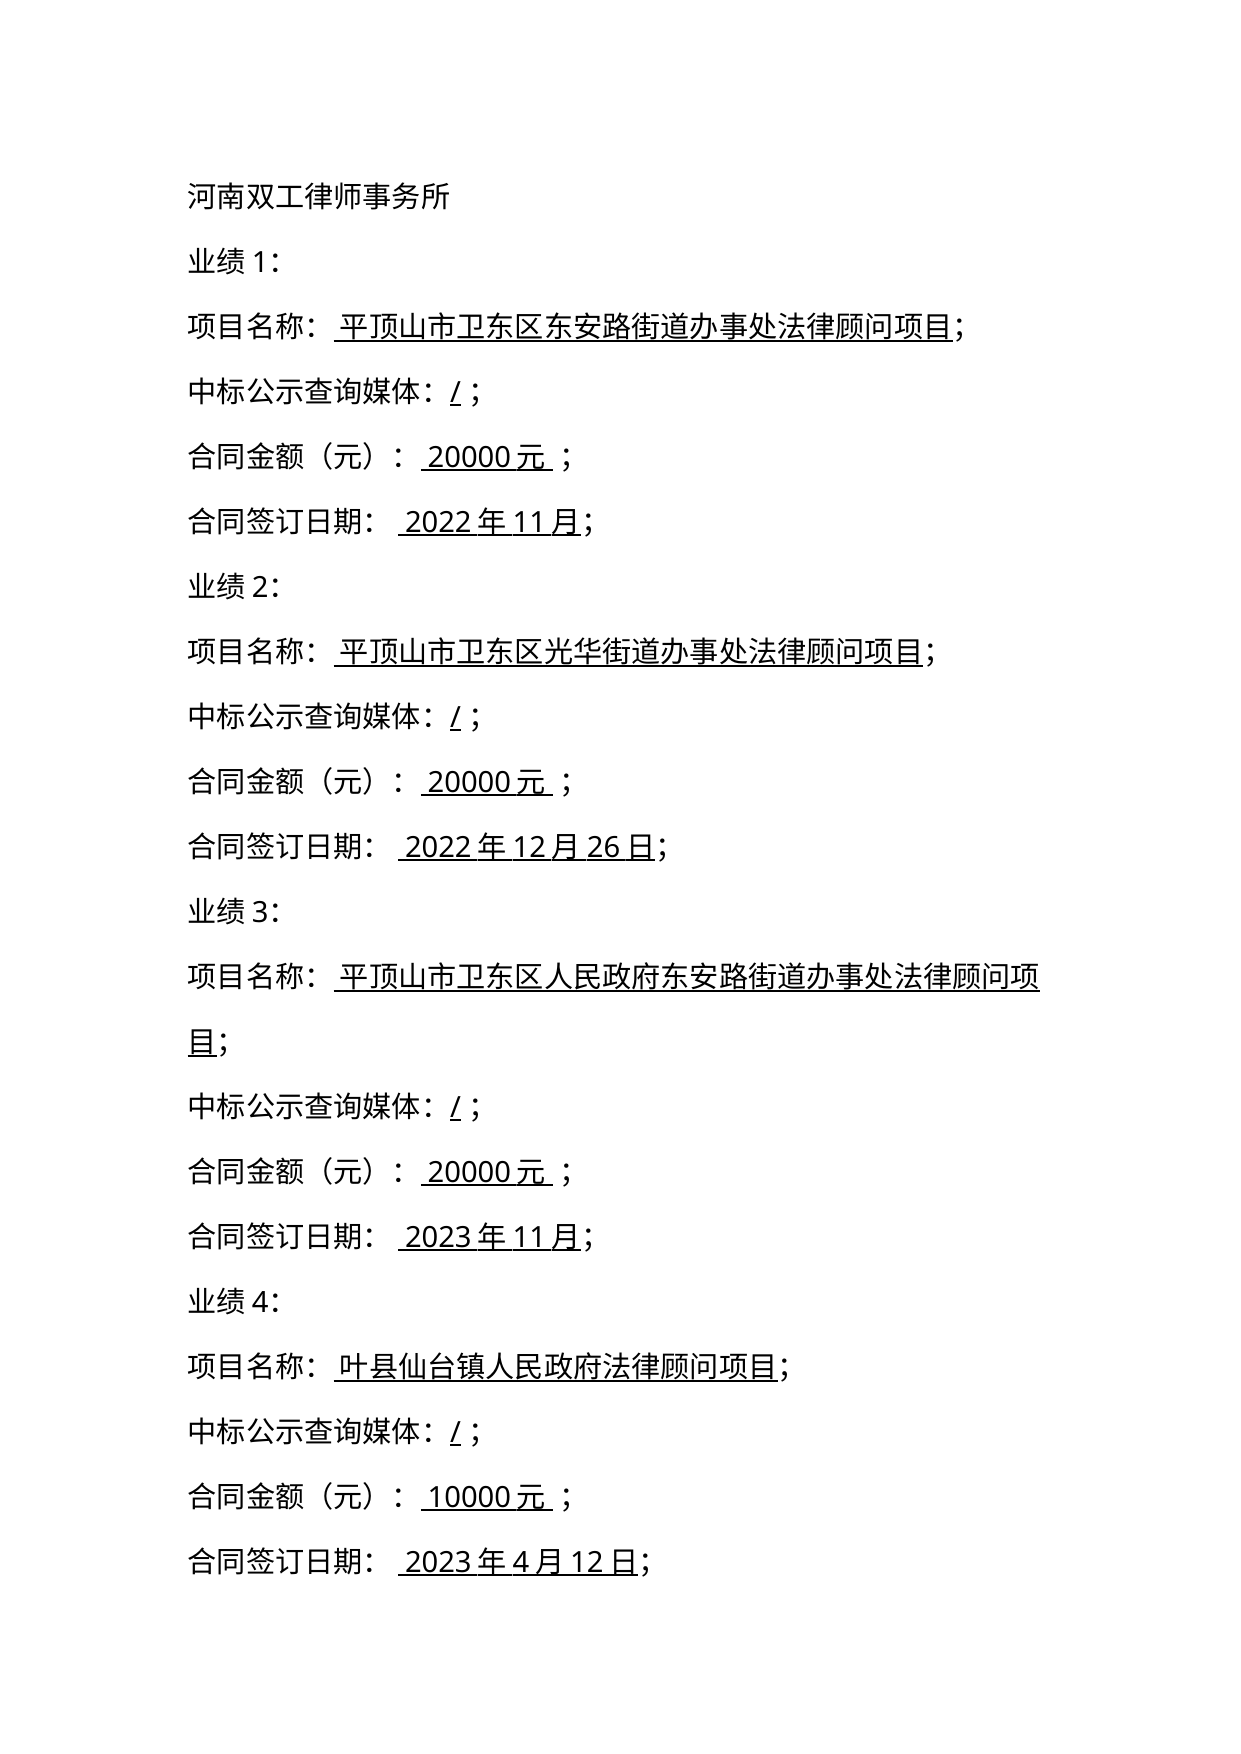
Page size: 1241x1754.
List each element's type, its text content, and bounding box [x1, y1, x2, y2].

text 合同金额（元）： 20000元 ； [187, 422, 1053, 487]
text 项目名称： 平顶山市卫东区东安路街道办事处法律顾问项目； [187, 292, 1053, 357]
text 合同签订日期： 2023年4月12日； [187, 1527, 1053, 1592]
text 业绩2： [187, 552, 1053, 617]
text 合同金额（元）： 20000元 ； [187, 747, 1053, 812]
text 项目名称： 叶县仙台镇人民政府法律顾问项目； [187, 1332, 1053, 1397]
text 合同签订日期： 2022年11月； [187, 487, 1053, 552]
text 河南双工律师事务所 [187, 162, 1053, 227]
text 项目名称： 平顶山市卫东区光华街道办事处法律顾问项目； [187, 617, 1053, 682]
text 中标公示查询媒体：/ ； [187, 682, 1053, 747]
text 合同签订日期： 2022年12月26日； [187, 812, 1053, 877]
text 合同金额（元）： 20000元 ； [187, 1137, 1053, 1202]
text 中标公示查询媒体：/ ； [187, 1397, 1053, 1462]
text 中标公示查询媒体：/ ； [187, 357, 1053, 422]
text 业绩1： [187, 227, 1053, 292]
text 项目名称： 平顶山市卫东区人民政府东安路街道办事处法律顾问项目； [187, 942, 1053, 1072]
text 合同金额（元）： 10000元 ； [187, 1462, 1053, 1527]
text 合同签订日期： 2023年11月； [187, 1202, 1053, 1267]
text 中标公示查询媒体：/ ； [187, 1072, 1053, 1137]
text 业绩3： [187, 877, 1053, 942]
text 业绩4： [187, 1267, 1053, 1332]
